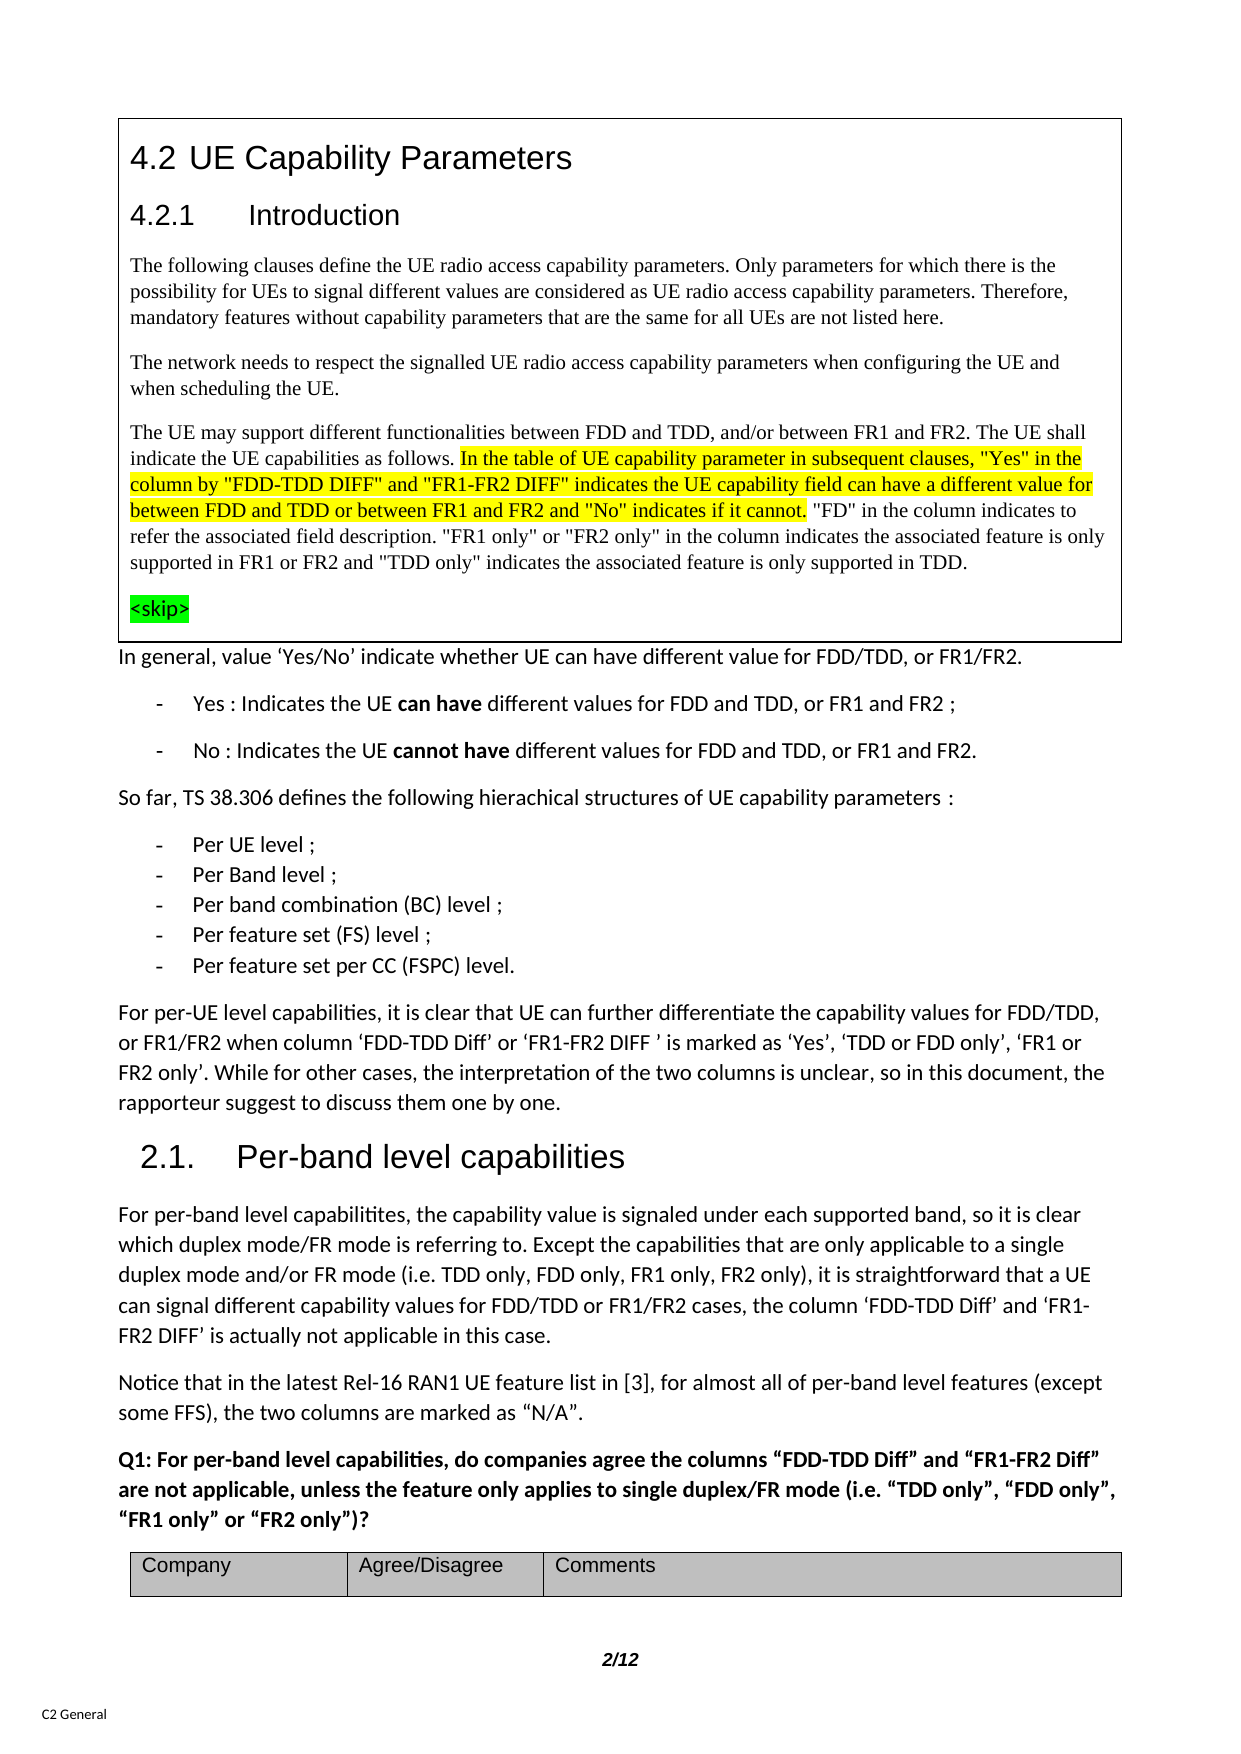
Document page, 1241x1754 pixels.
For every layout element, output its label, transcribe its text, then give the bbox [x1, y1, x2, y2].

text So far, TS 38.306 defines the following hierachical structures of UE capability parameters : [118, 783, 1122, 811]
list Per feature set per CC (FSPC) level. [155, 951, 1122, 979]
list No : Indicates the UE cannot have different values for FDD and TDD, or FR1 and FR2. [156, 736, 1122, 764]
list Per feature set (FS) level ; [155, 921, 1122, 948]
table_header Company [131, 1553, 347, 1596]
list Per band combination (BC) level ; [155, 890, 1122, 918]
text Notice that in the latest Rel-16 RAN1 UE feature list in [3], for almost all of per-band level features (except some FFS), the two columns are marked as “N/A”. [118, 1368, 1122, 1426]
text In general, value ‘Yes/No’ indicate whether UE can have different value for FDD/TDD, or FR1/FR2. [118, 643, 1122, 670]
table_header 4.2 UE Capability Parameters 4.2.1 Introduction The following clauses define the UE radio access capability parameters. Only parameters for which there is the possibility for UEs to signal different values are considered as UE radio access capability parameters. Therefore, mandatory features without capability parameters that are the same for all UEs are not listed here. The network needs to respect the signalled UE radio access capability parameters when configuring the UE and when scheduling the UE. The UE may support different functionalities between FDD and TDD, and/or between FR1 and FR2. The UE shall indicate the UE capabilities as follows. In the table of UE capability parameter in subsequent clauses, "Yes" in the column by "FDD-TDD DIFF" and "FR1-FR2 DIFF" indicates the UE capability field can have a different value for between FDD and TDD or between FR1 and FR2 and "No" indicates if it cannot. "FD" in the column indicates to refer the associated field description. "FR1 only" or "FR2 only" in the column indicates the associated feature is only supported in FR1 or FR2 and "TDD only" indicates the associated feature is only supported in TDD. <skip> [119, 119, 1121, 641]
list Per Band level ; [155, 860, 1122, 888]
list Yes : Indicates the UE can have different values for FDD and TDD, or FR1 and FR2 ; [156, 689, 1122, 717]
table_header Agree/Disagree [348, 1553, 543, 1596]
text For per-band level capabilitites, the capability value is signaled under each supported band, so it is clear which duplex mode/FR mode is referring to. Except the capabilities that are only applicable to a single duplex mode and/or FR mode (i.e. TDD only, FDD only, FR1 only, FR2 only), it is straightforward that a UE can signal different capability values for FDD/TDD or FR1/FR2 cases, the column ‘FDD-TDD Diff’ and ‘FR1-FR2 DIFF’ is actually not applicable in this case. [118, 1200, 1122, 1349]
text For per-UE level capabilities, it is clear that UE can further differentiate the capability values for FDD/TDD, or FR1/FR2 when column ‘FDD-TDD Diff’ or ‘FR1-FR2 DIFF ’ is marked as ‘Yes’, ‘TDD or FDD only’, ‘FR1 or FR2 only’. While for other cases, the interpretation of the two columns is unclear, so in this document, the rapporteur suggest to discuss them one by one. [118, 998, 1122, 1116]
subtitle Per-band level capabilities [140, 1137, 1122, 1176]
table_header Comments [544, 1553, 1121, 1596]
list Per UE level ; [155, 830, 1122, 858]
text Q1: For per-band level capabilities, do companies agree the columns “FDD-TDD Diff” and “FR1-FR2 Diff” are not applicable, unless the feature only applies to single duplex/FR mode (i.e. “TDD only”, “FDD only”, “FR1 only” or “FR2 only”)? [118, 1445, 1122, 1533]
